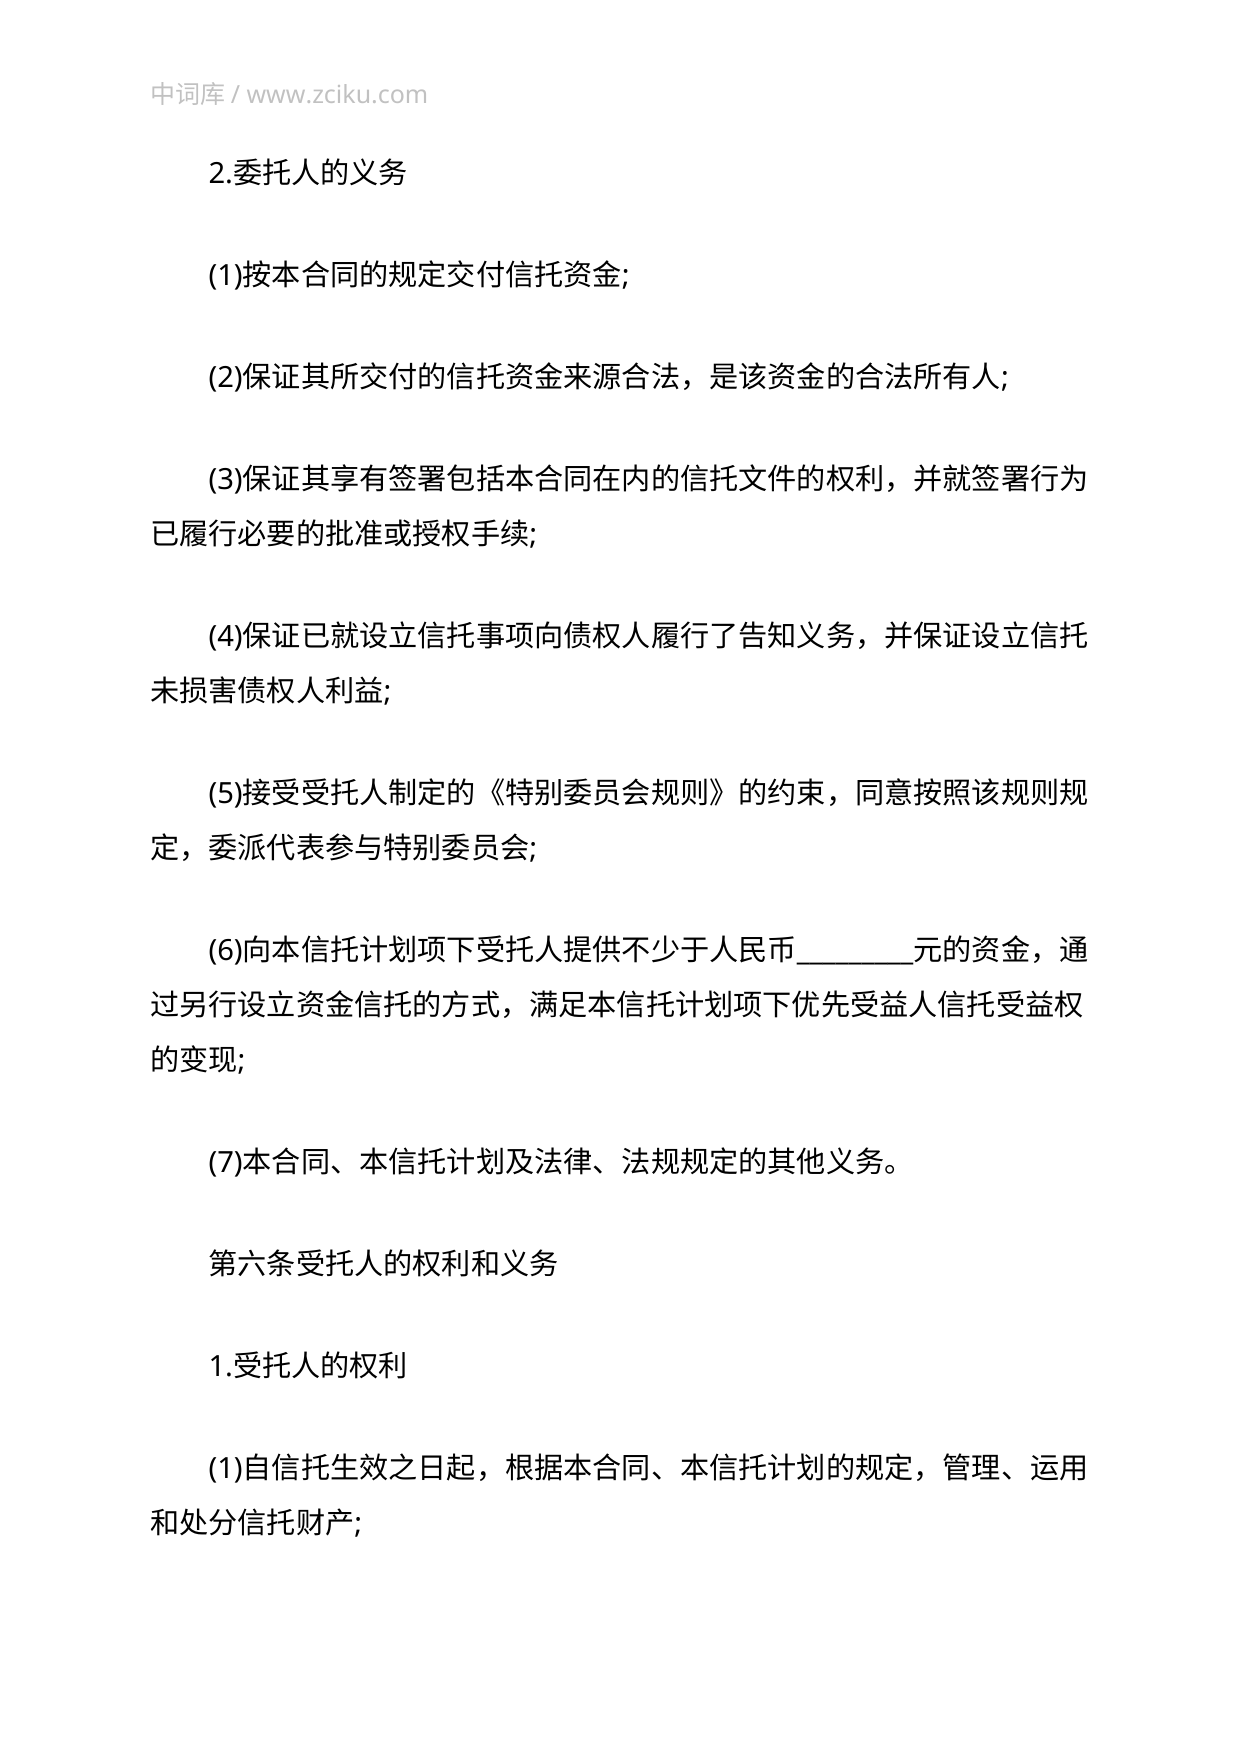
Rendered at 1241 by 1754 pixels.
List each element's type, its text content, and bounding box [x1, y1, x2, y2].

text (7)本合同、本信托计划及法律、法规规定的其他义务。 [150, 1139, 1090, 1181]
text (1)按本合同的规定交付信托资金; [150, 252, 1090, 294]
text (1)自信托生效之日起，根据本合同、本信托计划的规定，管理、运用和处分信托财产; [150, 1444, 1090, 1542]
text (6)向本信托计划项下受托人提供不少于人民币_________元的资金，通过另行设立资金信托的方式，满足本信托计划项下优先受益人信托受益权的变现; [150, 927, 1090, 1079]
text (4)保证已就设立信托事项向债权人履行了告知义务，并保证设立信托未损害债权人利益; [150, 613, 1090, 710]
text 1.受托人的权利 [150, 1342, 1090, 1385]
text (3)保证其享有签署包括本合同在内的信托文件的权利，并就签署行为已履行必要的批准或授权手续; [150, 456, 1090, 553]
text 第六条受托人的权利和义务 [150, 1241, 1090, 1283]
text (5)接受受托人制定的《特别委员会规则》的约束，同意按照该规则规定，委派代表参与特别委员会; [150, 770, 1090, 867]
text (2)保证其所交付的信托资金来源合法，是该资金的合法所有人; [150, 354, 1090, 396]
text 2.委托人的义务 [150, 150, 1090, 192]
